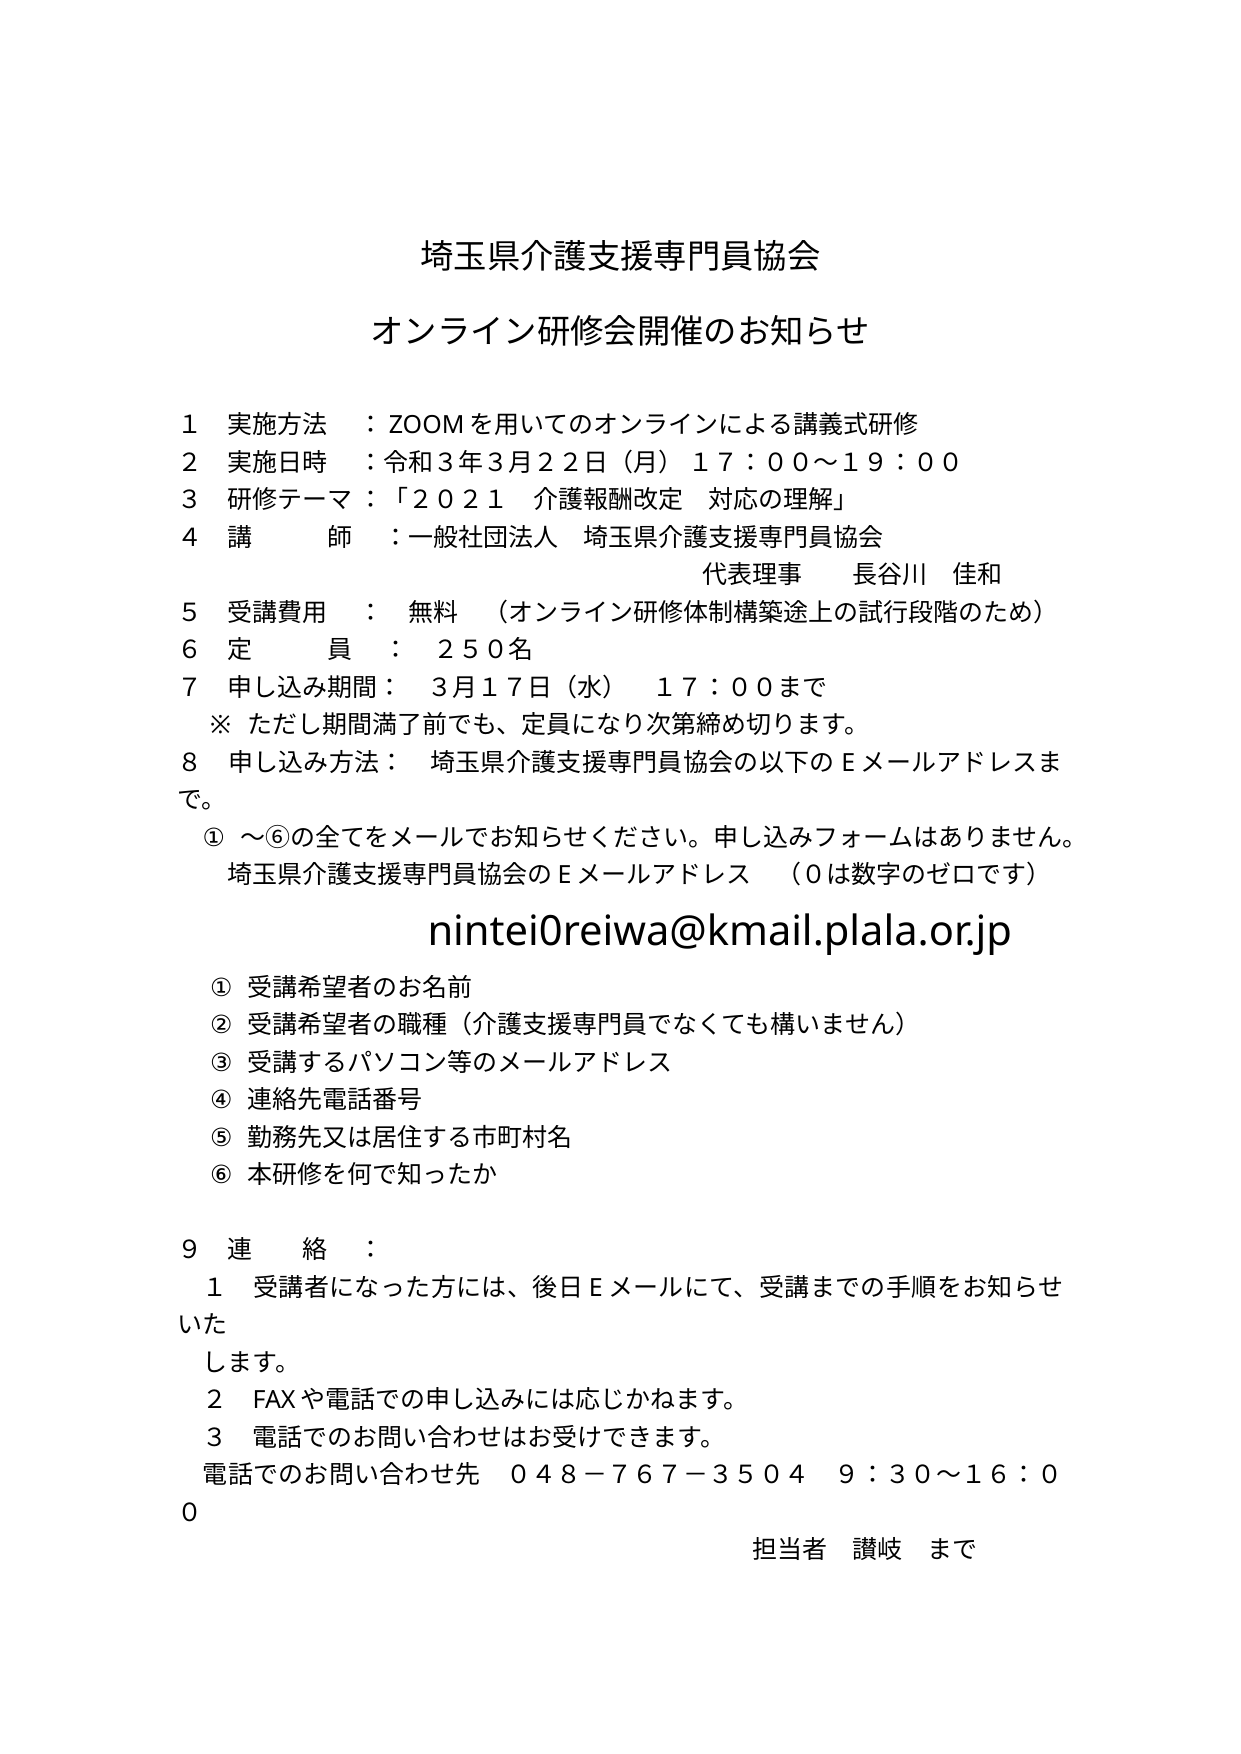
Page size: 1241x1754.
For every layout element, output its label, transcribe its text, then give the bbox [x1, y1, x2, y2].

text 電話でのお問い合わせ先 ０４８－７６７－３５０４ ９：３０～１６：００ [177, 1454, 1063, 1529]
list 勤務先又は居住する市町村名 [210, 1117, 1063, 1154]
text ５ 受講費用 ： 無料 （オンライン研修体制構築途上の試行段階のため） [177, 592, 1063, 629]
text ６ 定 員 ： ２５０名 [177, 629, 1063, 667]
text オンライン研修会開催のお知らせ [177, 292, 1063, 367]
text ８ 申し込み方法： 埼玉県介護支援専門員協会の以下のEメールアドレスまで。 [177, 742, 1063, 817]
text ２ FAXや電話での申し込みには応じかねます。 [177, 1379, 1063, 1417]
text nintei0reiwa@kmail.plala.or.jp [177, 892, 1063, 967]
text 代表理事 長谷川 佳和 [177, 554, 1063, 592]
text １ 実施方法 ： ZOOMを用いてのオンラインによる講義式研修 [177, 404, 1063, 442]
list ただし期間満了前でも、定員になり次第締め切ります。 [210, 704, 1063, 742]
list 受講するパソコン等のメールアドレス [210, 1042, 1063, 1079]
text ２ 実施日時 ：令和３年３月２２日（月） １７：００～１９：００ [177, 442, 1063, 479]
text 埼玉県介護支援専門員協会のEメールアドレス （０は数字のゼロです） [177, 854, 1063, 892]
list ～⑥の全てをメールでお知らせください。申し込みフォームはありません。 [202, 817, 1063, 854]
text ９ 連 絡 ： [177, 1229, 1063, 1267]
text 埼玉県介護支援専門員協会 [177, 217, 1063, 292]
text ７ 申し込み期間： ３月１７日（水） １７：００まで [177, 667, 1063, 704]
list 受講希望者の職種（介護支援専門員でなくても構いません） [210, 1004, 1063, 1042]
text １ 受講者になった方には、後日Eメールにて、受講までの手順をお知らせいた [177, 1267, 1063, 1342]
text 担当者 讃岐 まで [177, 1529, 1063, 1567]
text ３ 電話でのお問い合わせはお受けできます。 [177, 1417, 1063, 1454]
text します。 [177, 1342, 1063, 1379]
text ３ 研修テーマ ：「２０２１ 介護報酬改定 対応の理解」 [177, 479, 1063, 517]
text ４ 講 師 ：一般社団法人 埼玉県介護支援専門員協会 [177, 517, 1063, 554]
list 連絡先電話番号 [210, 1079, 1063, 1117]
list 受講希望者のお名前 [210, 967, 1063, 1004]
list 本研修を何で知ったか [210, 1154, 1063, 1192]
